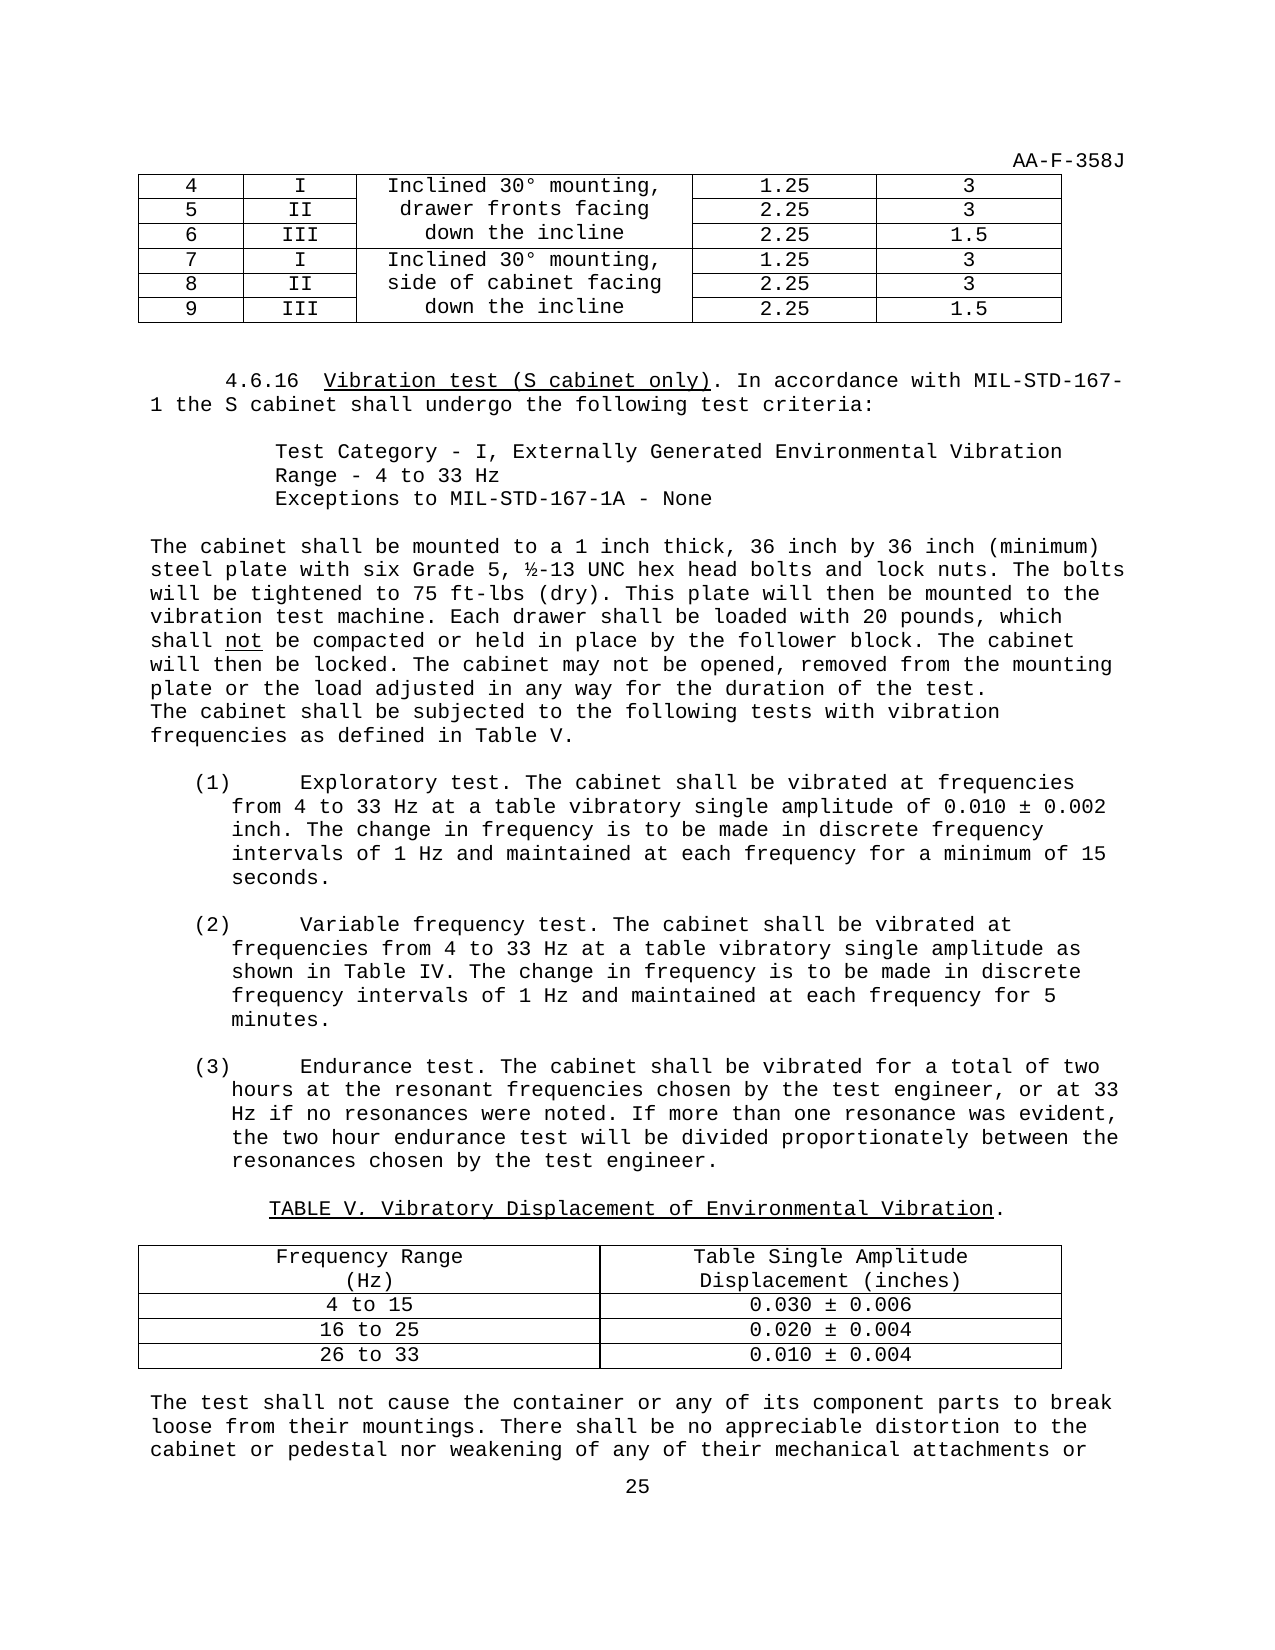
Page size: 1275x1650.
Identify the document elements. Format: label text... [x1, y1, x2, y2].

list Variable frequency test. The cabinet shall be vibrated at frequencies from 4 to 33 Hz at a table vibratory single amplitude as shown in Table IV. The change in frequency is to be made in discrete frequency intervals of 1 Hz and maintained at each frequency for 5 minutes. [194, 914, 1125, 1032]
table_cell 1.25 [693, 249, 876, 272]
table_cell 3 [877, 199, 1061, 223]
table_cell III [244, 224, 356, 248]
table_cell I [244, 249, 356, 272]
table_cell 2.25 [693, 224, 876, 248]
table_cell 0.010 ± 0.004 [601, 1344, 1061, 1367]
table_cell 26 to 33 [139, 1344, 599, 1367]
table_cell 8 [139, 274, 243, 297]
table_cell Inclined 30° mounting, drawer fronts facing down the incline [357, 175, 692, 248]
table_cell 2.25 [693, 298, 876, 322]
table_header Table Single Amplitude Displacement (inches) [601, 1246, 1061, 1293]
table_cell 1.25 [693, 175, 876, 198]
list Exploratory test. The cabinet shall be vibrated at frequencies from 4 to 33 Hz at a table vibratory single amplitude of 0.010 ± 0.002 inch. The change in frequency is to be made in discrete frequency intervals of 1 Hz and maintained at each frequency for a minimum of 15 seconds. [194, 772, 1125, 890]
table_cell 9 [139, 298, 243, 322]
text TABLE V. Vibratory Displacement of Environmental Vibration. [150, 1198, 1125, 1221]
table_cell 5 [139, 199, 243, 223]
table_cell 3 [877, 274, 1061, 297]
table_cell 4 to 15 [139, 1294, 599, 1318]
text Range - 4 to 33 Hz [150, 465, 1125, 488]
table_cell 6 [139, 224, 243, 248]
text The cabinet shall be subjected to the following tests with vibration frequencies as defined in Table V. [150, 701, 1125, 748]
table_cell 2.25 [693, 274, 876, 297]
table_cell II [244, 199, 356, 223]
table_cell 2.25 [693, 199, 876, 223]
table_cell 0.030 ± 0.006 [601, 1294, 1061, 1318]
list Endurance test. The cabinet shall be vibrated for a total of two hours at the resonant frequencies chosen by the test engineer, or at 33 Hz if no resonances were noted. If more than one resonance was evident, the two hour endurance test will be divided proportionately between the resonances chosen by the test engineer. [194, 1056, 1125, 1174]
table_cell 1.5 [877, 224, 1061, 248]
table_cell III [244, 298, 356, 322]
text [150, 1392, 1125, 1463]
table_cell 16 to 25 [139, 1319, 599, 1343]
table_header Frequency (Hz) [139, 1246, 599, 1293]
table_cell 3 [877, 249, 1061, 272]
table_cell Inclined 30° mounting, side of cabinet facing down the incline [357, 249, 692, 322]
text 4.6.16 Vibration test (S cabinet only). In accordance with MIL-STD-167-1 the S cabinet shall undergo the following test criteria: [150, 370, 1125, 417]
text Exceptions to MIL-STD-167-1A - None [150, 488, 1125, 512]
text The cabinet shall be mounted to a 1 inch thick, 36 inch by 36 inch (minimum) steel plate with six Grade 5, ½-13 UNC hex head bolts and lock nuts. The bolts will be tightened to 75 ft-lbs (dry). This plate will then be mounted to the vibration test machine. Each drawer shall be loaded with 20 pounds, which shall not be compacted or held in place by the follower block. The cabinet will then be locked. The cabinet may not be opened, removed from the mounting plate or the load adjusted in any way for the duration of the test. [150, 536, 1125, 701]
table_cell 4 [139, 175, 243, 198]
table_cell 3 [877, 175, 1061, 198]
table_cell 1.5 [877, 298, 1061, 322]
table_cell 7 [139, 249, 243, 272]
text Test Category - I, Externally Generated Environmental Vibration [150, 441, 1125, 465]
table_cell 0.020 ± 0.004 [601, 1319, 1061, 1343]
table_cell I [244, 175, 356, 198]
table_cell II [244, 274, 356, 297]
